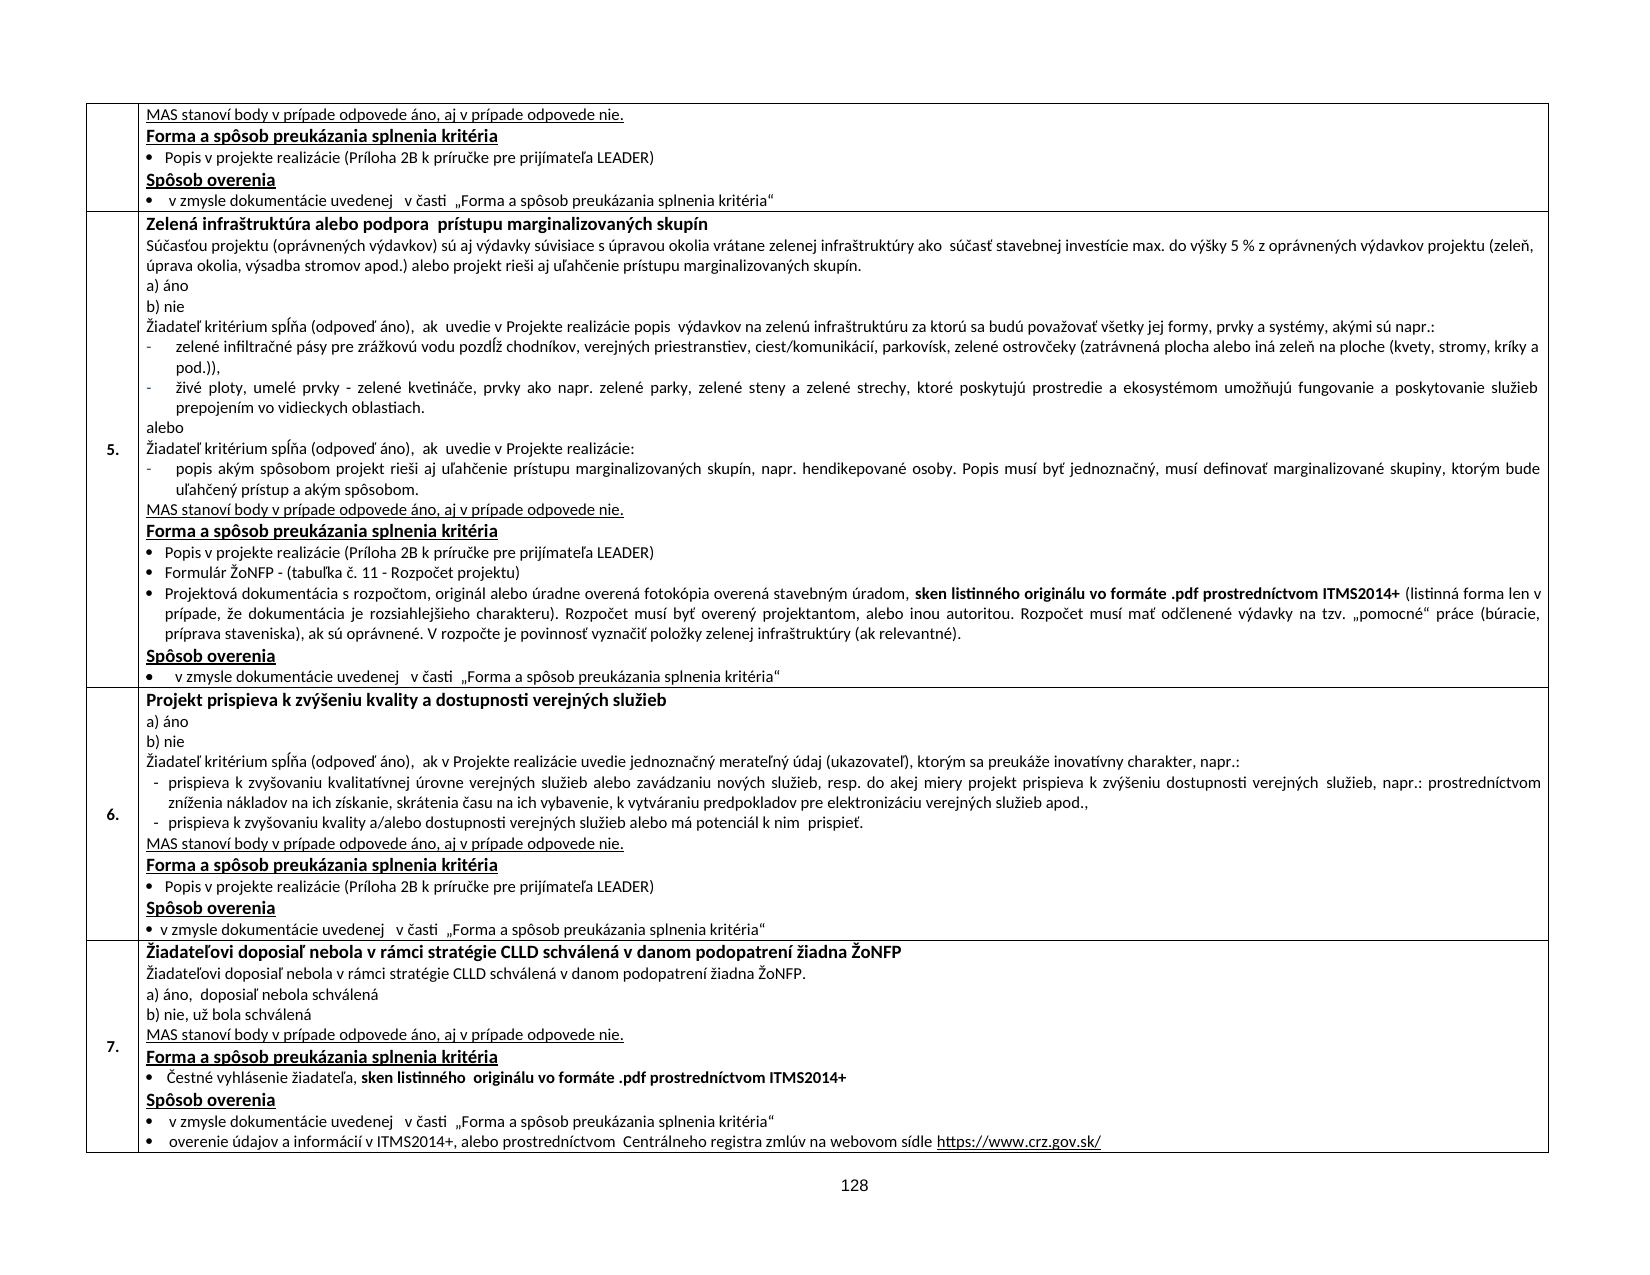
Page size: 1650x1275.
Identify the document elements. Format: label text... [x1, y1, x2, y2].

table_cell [139, 104, 1548, 211]
table_cell Zelená infraštruktúra alebo podpora prístupu marginalizovaných skupín Súčasťou projektu (oprávnených výdavkov) sú aj výdavky súvisiace s úpravou okolia vrátane zelenej infraštruktúry ako súčasť stavebnej investície max. do výšky 5 % z oprávnených výdavkov projektu (zeleň, úprava okolia, výsadba stromov apod.) alebo projekt rieši aj uľahčenie prístupu marginalizovaných skupín. a) áno b) nie Žiadateľ kritérium spĺňa (odpoveď áno), ak uvedie v Projekte realizácie popis výdavkov na zelenú infraštruktúru za ktorú sa budú považovať všetky jej formy, prvky a systémy, akými sú napr.: zelené infiltračné pásy pre zrážkovú vodu pozdĺž chodníkov, verejných priestranstiev, ciest/komunikácií, parkovísk, zelené ostrovčeky (zatrávnená plocha alebo iná zeleň na ploche (kvety, stromy, kríky a pod.)), živé ploty, umelé prvky - zelené kvetináče, prvky ako napr. zelené parky, zelené steny a zelené strechy, ktoré poskytujú prostredie a ekosystémom umožňujú fungovanie a poskytovanie služieb prepojením vo vidieckych oblastiach. alebo Žiadateľ kritérium spĺňa (odpoveď áno), ak uvedie v Projekte realizácie: popis akým spôsobom projekt rieši aj uľahčenie prístupu marginalizovaných skupín, napr. hendikepované osoby. Popis musí byť jednoznačný, musí definovať marginalizované skupiny, ktorým bude uľahčený prístup a akým spôsobom. MAS stanoví body v prípade odpovede áno, aj v prípade odpovede nie. Forma a spôsob preukázania splnenia kritéria Popis v projekte realizácie (Príloha 2B k príručke pre prijímateľa LEADER) Formulár ŽoNFP - (tabuľka č. 11 - Rozpočet projektu) Projektová dokumentácia s rozpočtom, originál alebo úradne overená fotokópia overená stavebným úradom, sken listinného originálu vo formáte .pdf prostredníctvom ITMS2014+ (listinná forma len v prípade, že dokumentácia je rozsiahlejšieho charakteru). Rozpočet musí byť overený projektantom, alebo inou autoritou. Rozpočet musí mať odčlenené výdavky na tzv. „pomocné“ práce (búracie, príprava staveniska), ak sú oprávnené. V rozpočte je povinnosť vyznačiť položky zelenej infraštruktúry (ak relevantné). Spôsob overenia v zmysle dokumentácie uvedenej v časti „Forma a spôsob preukázania splnenia kritéria“ [139, 212, 1548, 687]
table_cell Projekt prispieva k zvýšeniu kvality a dostupnosti verejných služieb a) áno b) nie Žiadateľ kritérium spĺňa (odpoveď áno), ak v Projekte realizácie uvedie jednoznačný merateľný údaj (ukazovateľ), ktorým sa preukáže inovatívny charakter, napr.: prispieva k zvyšovaniu kvalitatívnej úrovne verejných služieb alebo zavádzaniu nových služieb, resp. do akej miery projekt prispieva k zvýšeniu dostupnosti verejných služieb, napr.: prostredníctvom zníženia nákladov na ich získanie, skrátenia času na ich vybavenie, k vytváraniu predpokladov pre elektronizáciu verejných služieb apod., prispieva k zvyšovaniu kvality a/alebo dostupnosti verejných služieb alebo má potenciál k nim prispieť. MAS stanoví body v prípade odpovede áno, aj v prípade odpovede nie. Forma a spôsob preukázania splnenia kritéria Popis v projekte realizácie (Príloha 2B k príručke pre prijímateľa LEADER) Spôsob overenia v zmysle dokumentácie uvedenej v časti „Forma a spôsob preukázania splnenia kritéria“ [139, 688, 1548, 940]
table_cell 7. [87, 941, 138, 1152]
table_cell 4. [87, 104, 138, 211]
table_cell 6. [87, 688, 138, 940]
table_cell 5. [87, 212, 138, 687]
table_cell Žiadateľovi doposiaľ nebola v rámci stratégie CLLD schválená v danom podopatrení žiadna ŽoNFP Žiadateľovi doposiaľ nebola v rámci stratégie CLLD schválená v danom podopatrení žiadna ŽoNFP. a) áno, doposiaľ nebola schválená b) nie, už bola schválená MAS stanoví body v prípade odpovede áno, aj v prípade odpovede nie. Forma a spôsob preukázania splnenia kritéria Čestné vyhlásenie žiadateľa, sken listinného originálu vo formáte .pdf prostredníctvom ITMS2014+ Spôsob overenia v zmysle dokumentácie uvedenej v časti „Forma a spôsob preukázania splnenia kritéria“ overenie údajov a informácií v ITMS2014+, alebo prostredníctvom Centrálneho registra zmlúv na webovom sídle https://www.crz.gov.sk/ [139, 941, 1548, 1152]
